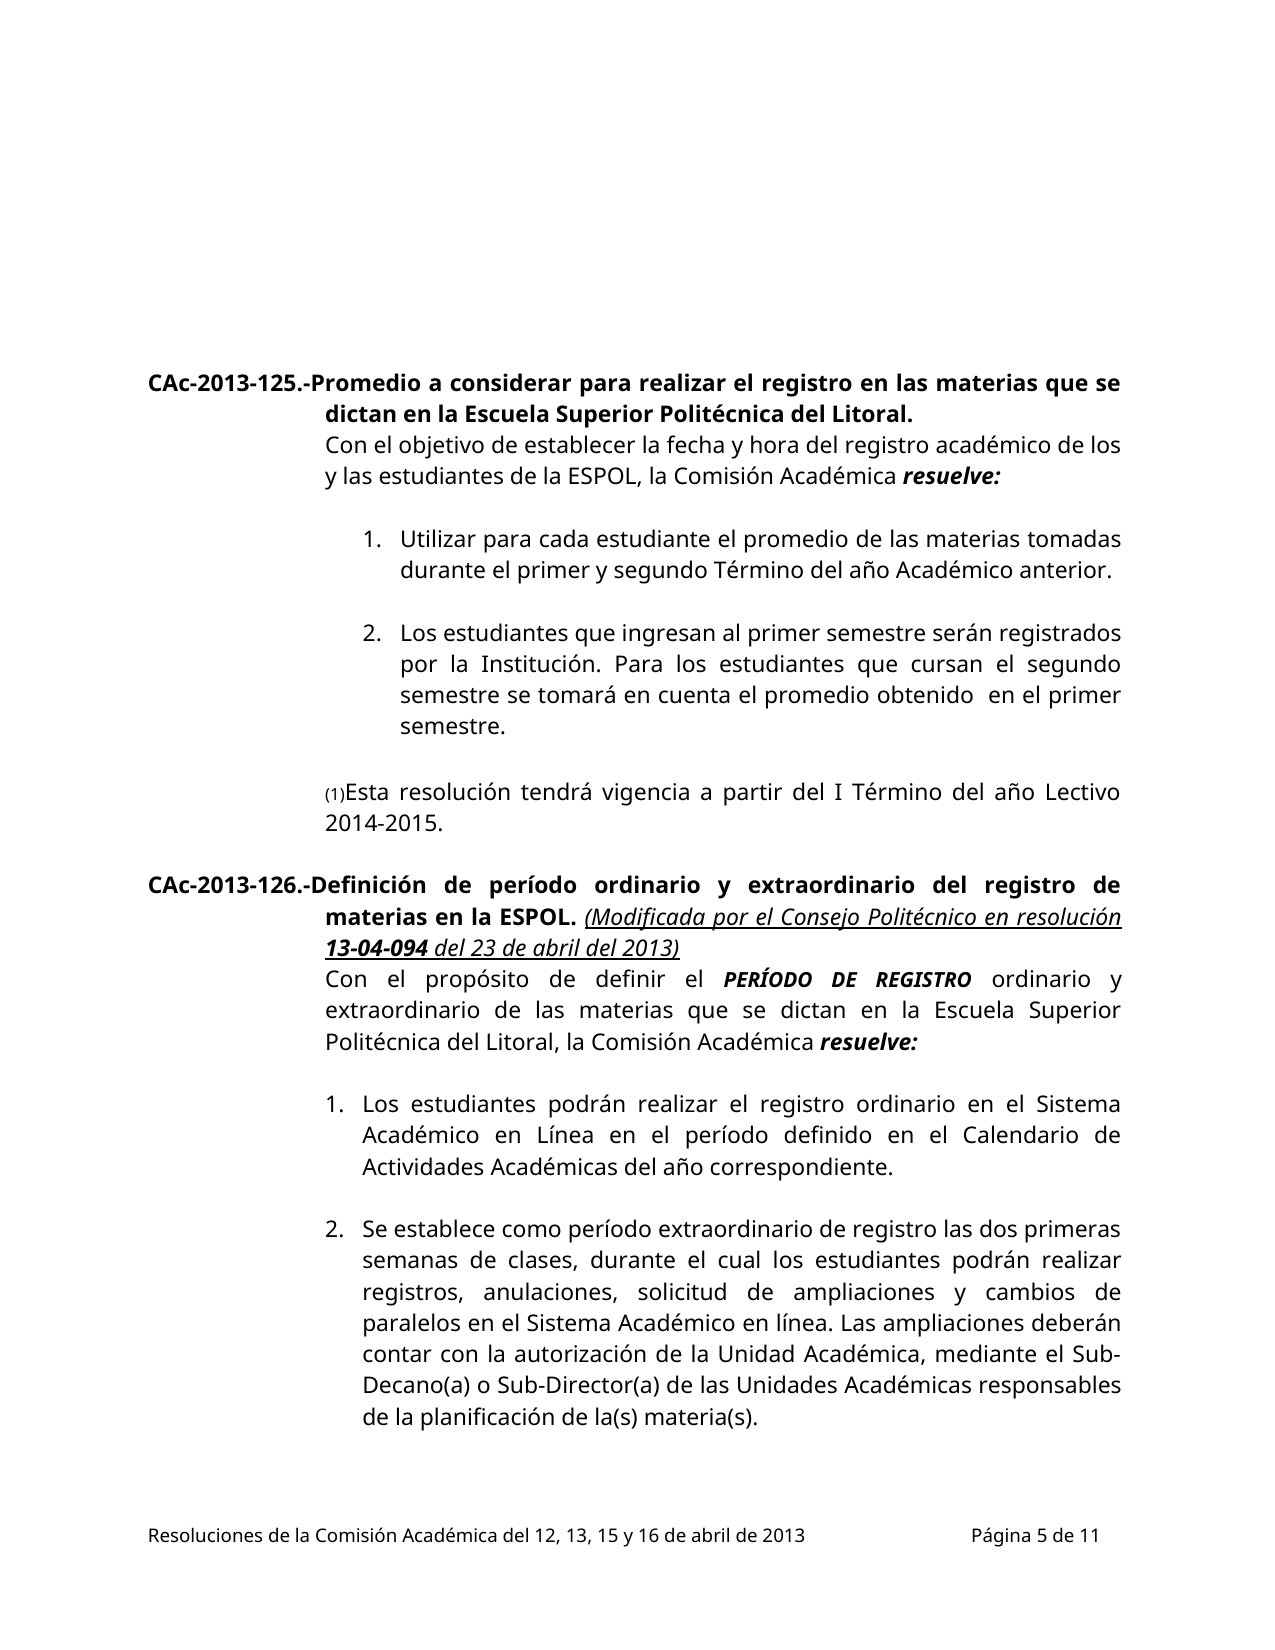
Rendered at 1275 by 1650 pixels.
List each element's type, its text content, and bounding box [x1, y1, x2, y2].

list Los estudiantes que ingresan al primer semestre serán registrados por la Institución. Para los estudiantes que cursan el segundo semestre se tomará en cuenta el promedio obtenido en el primer semestre. [362, 616, 1122, 741]
text CAc-2013-125.-Promedio a considerar para realizar el registro en las materias que se dictan en la Escuela Superior Politécnica del Litoral. [148, 366, 1122, 429]
text CAc-2013-126.-Definición de período ordinario y extraordinario del registro de materias en la ESPOL. (Modificada por el Consejo Politécnico en resolución 13-04-094 del 23 de abril del 2013) [148, 869, 1122, 963]
list Los estudiantes podrán realizar el registro ordinario en el Sistema Académico en Línea en el período definido en el Calendario de Actividades Académicas del año correspondiente. [325, 1088, 1122, 1182]
list Se establece como período extraordinario de registro las dos primeras semanas de clases, durante el cual los estudiantes podrán realizar registros, anulaciones, solicitud de ampliaciones y cambios de paralelos en el Sistema Académico en línea. Las ampliaciones deberán contar con la autorización de la Unidad Académica, mediante el Sub-Decano(a) o Sub-Director(a) de las Unidades Académicas responsables de la planificación de la(s) materia(s). [325, 1213, 1122, 1432]
list Utilizar para cada estudiante el promedio de las materias tomadas durante el primer y segundo Término del año Académico anterior. [362, 523, 1122, 585]
text Con el objetivo de establecer la fecha y hora del registro académico de los y las estudiantes de la ESPOL, la Comisión Académica resuelve: [325, 429, 1122, 491]
text (1)Esta resolución tendrá vigencia a partir del I Término del año Lectivo 2014-2015. [325, 776, 1122, 838]
text Con el propósito de definir el período de registro ordinario y extraordinario de las materias que se dictan en la Escuela Superior Politécnica del Litoral, la Comisión Académica resuelve: [325, 963, 1122, 1057]
